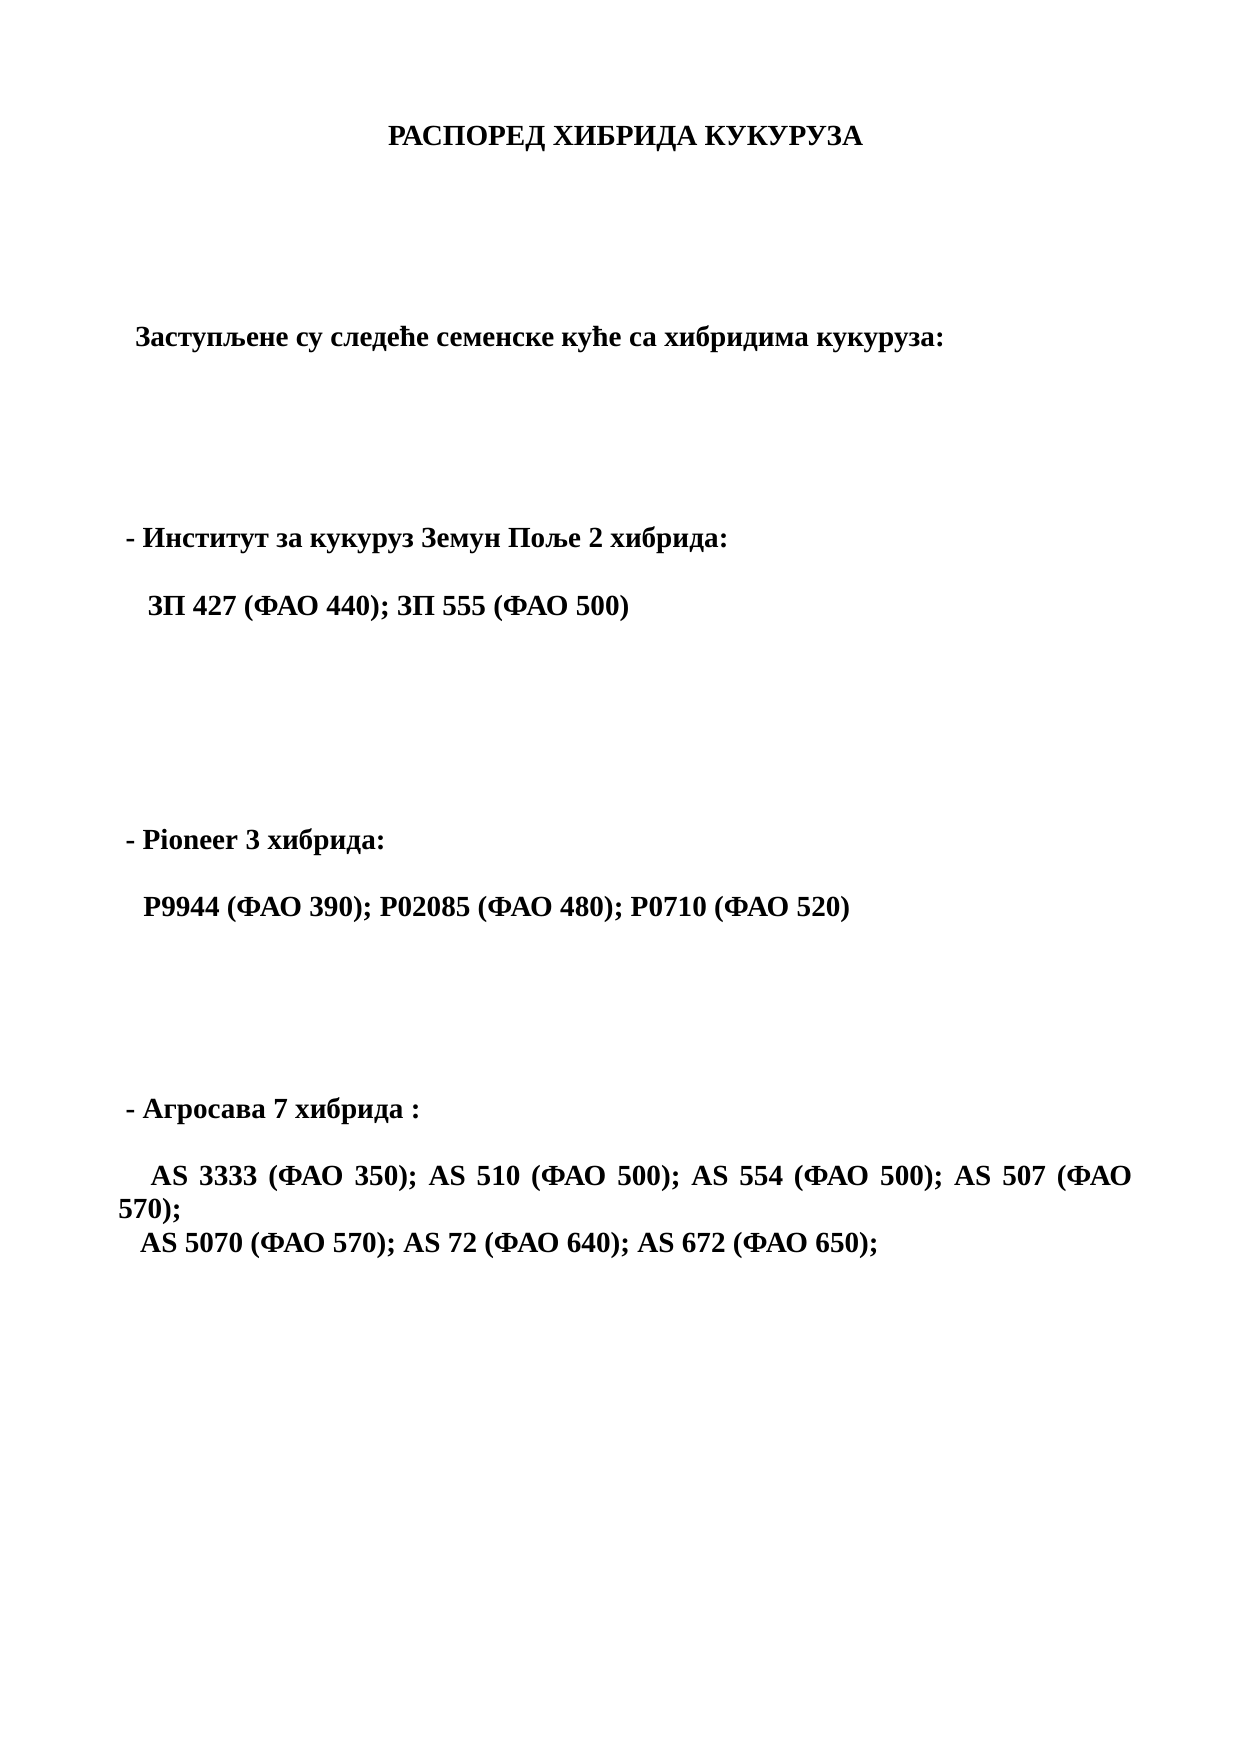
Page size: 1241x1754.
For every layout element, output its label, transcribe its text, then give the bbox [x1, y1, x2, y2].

text - Агросава 7 хибрида : [118, 1091, 1133, 1124]
text P9944 (ФАО 390); P02085 (ФАО 480); P0710 (ФАО 520) [118, 889, 1133, 923]
text АS 5070 (ФАО 570); АS 72 (ФАО 640); АS 672 (ФАО 650); [118, 1225, 1133, 1258]
text АS 3333 (ФАО 350); АS 510 (ФАО 500); АS 554 (ФАО 500); АS 507 (ФАО 570); [118, 1158, 1133, 1225]
text - Институт за кукуруз Земун Поље 2 хибрида: [118, 521, 1133, 554]
text ЗП 427 (ФАО 440); ЗП 555 (ФАО 500) [118, 588, 1133, 621]
text РАСПОРЕД ХИБРИДА КУКУРУЗА [118, 118, 1133, 152]
text - Pioneer 3 хибрида: [118, 822, 1133, 856]
text Заступљене су следеће семенске куће са хибридима кукуруза: [118, 319, 1133, 353]
